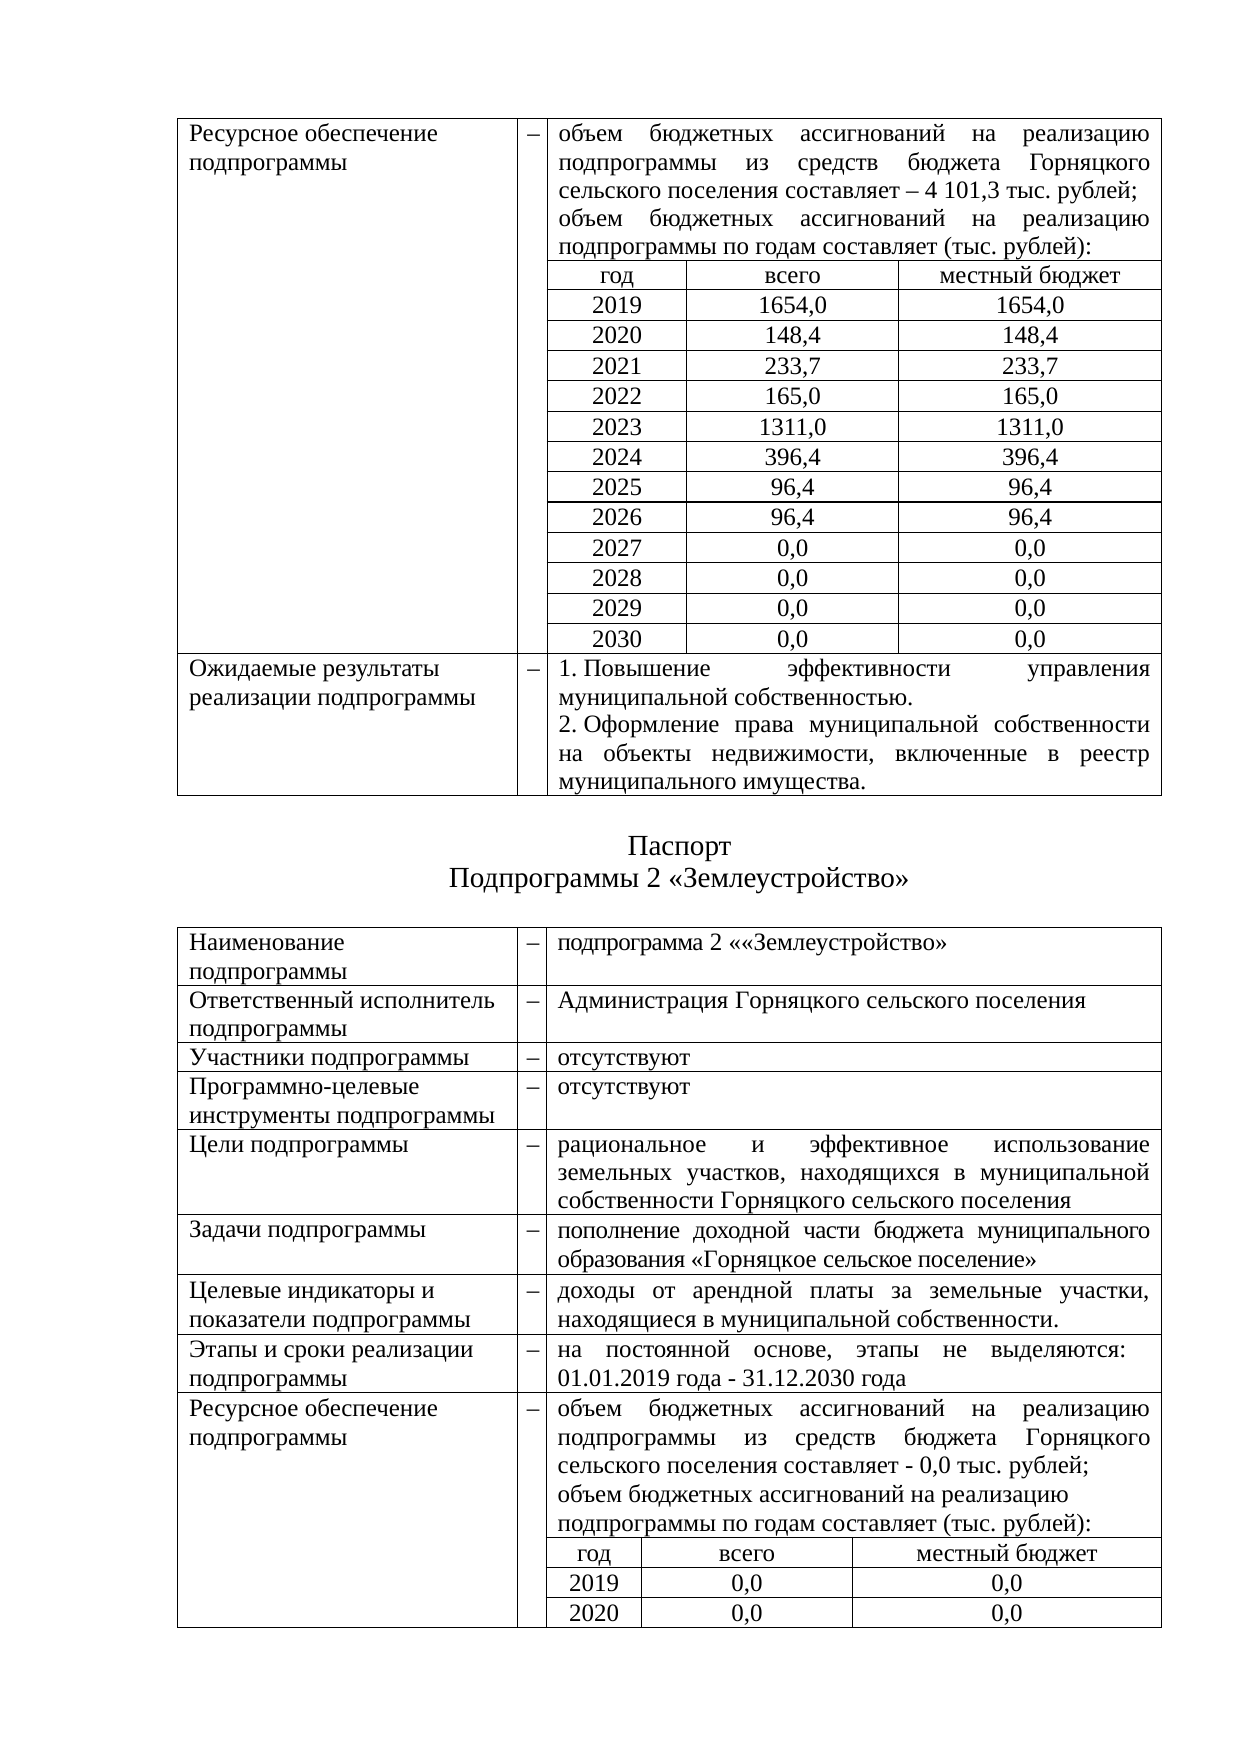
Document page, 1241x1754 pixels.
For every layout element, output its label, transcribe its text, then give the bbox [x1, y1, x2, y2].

table_cell 233,7 [687, 351, 898, 380]
table_cell год [548, 261, 686, 289]
table_cell местный бюджет [899, 261, 1161, 289]
table_cell 96,4 [687, 503, 898, 532]
table_cell Администрация Горняцкого сельского поселения [547, 986, 1161, 1042]
table_cell 2019 [548, 290, 686, 319]
table_cell – [518, 1335, 546, 1392]
table_cell – [518, 1215, 546, 1274]
table_cell 396,4 [899, 442, 1161, 471]
table_cell – [518, 1072, 546, 1129]
table_cell Цели подпрограммы [178, 1130, 517, 1214]
table_cell Ожидаемые результаты реализации подпрограммы [178, 654, 517, 795]
table_cell 96,4 [899, 503, 1161, 532]
table_cell рациональное и эффективное использование земельных участков, находящихся в муниципальной собственности Горняцкого сельского поселения [547, 1130, 1161, 1214]
table_cell 0,0 [642, 1598, 852, 1627]
table_cell – [518, 1393, 546, 1627]
table_cell 148,4 [687, 321, 898, 350]
table_header подпрограмма 2 ««Землеустройство» [547, 928, 1161, 985]
table_cell 1311,0 [899, 412, 1161, 441]
table_cell 1311,0 [687, 412, 898, 441]
table_cell – [518, 986, 546, 1042]
table_cell 0,0 [899, 624, 1161, 653]
table_cell 165,0 [899, 381, 1161, 411]
table_cell объем бюджетных ассигнований на реализацию подпрограммы из средств бюджета Горняцкого сельского поселения составляет – 4 101,3 тыс. рублей; объем бюджетных ассигнований на реализацию подпрограммы по годам составляет (тыс. рублей): [548, 119, 1161, 260]
table_cell 0,0 [853, 1568, 1161, 1597]
table_cell 96,4 [687, 472, 898, 501]
table_cell 165,0 [687, 381, 898, 411]
table_cell всего [687, 261, 898, 289]
table_cell всего [642, 1538, 852, 1567]
table_cell пополнение доходной части бюджета муниципального образования «Горняцкое сельское поселение» [547, 1215, 1161, 1274]
table_cell местный бюджет [853, 1538, 1161, 1567]
table_cell Целевые индикаторы и показатели подпрограммы [178, 1275, 517, 1333]
table_cell 2022 [548, 381, 686, 411]
table_cell Участники подпрограммы [178, 1043, 517, 1071]
table_header Наименование подпрограммы [178, 928, 517, 985]
table_header – [518, 928, 546, 985]
table_cell 2019 [547, 1568, 641, 1597]
table_cell 2021 [548, 351, 686, 380]
table_cell 2025 [548, 472, 686, 501]
table_cell Задачи подпрограммы [178, 1215, 517, 1274]
table_cell 396,4 [687, 442, 898, 471]
table_cell 233,7 [899, 351, 1161, 380]
table_cell 2023 [548, 412, 686, 441]
table_cell Ресурсное обеспечение подпрограммы [178, 119, 517, 653]
table_cell – [518, 119, 547, 653]
table_cell – [518, 1043, 546, 1071]
table_cell 0,0 [899, 533, 1161, 562]
table_cell 0,0 [687, 563, 898, 592]
table_cell год [547, 1538, 641, 1567]
table_cell 0,0 [899, 563, 1161, 592]
table_cell Ресурсное обеспечение подпрограммы [178, 1393, 517, 1627]
table_cell 96,4 [899, 472, 1161, 501]
table_cell 0,0 [642, 1568, 852, 1597]
table_cell 1654,0 [899, 290, 1161, 319]
table_cell – [518, 1275, 546, 1333]
table_cell 2030 [548, 624, 686, 653]
text Подпрограммы 2 «Землеустройство» [177, 862, 1181, 894]
table_cell 2024 [548, 442, 686, 471]
table_cell 0,0 [687, 624, 898, 653]
table_cell 148,4 [899, 321, 1161, 350]
table_cell отсутствуют [547, 1043, 1161, 1071]
table_cell 2029 [548, 594, 686, 623]
table_cell 0,0 [853, 1598, 1161, 1627]
table_cell Программно-целевые инструменты подпрограммы [178, 1072, 517, 1129]
table_cell – [518, 1130, 546, 1214]
table_cell 2027 [548, 533, 686, 562]
table_cell 2020 [548, 321, 686, 350]
table_cell на постоянной основе, этапы не выделяются: 01.01.2019 года - 31.12.2030 года [547, 1335, 1161, 1392]
table_cell отсутствуют [547, 1072, 1161, 1129]
table_cell доходы от арендной платы за земельные участки, находящиеся в муниципальной собственности. [547, 1275, 1161, 1333]
table_cell Этапы и сроки реализации подпрограммы [178, 1335, 517, 1392]
table_cell 0,0 [687, 594, 898, 623]
table_cell 2020 [547, 1598, 641, 1627]
table_cell – [518, 654, 547, 795]
table_cell 0,0 [899, 594, 1161, 623]
table_cell объем бюджетных ассигнований на реализацию подпрограммы из средств бюджета Горняцкого сельского поселения составляет - 0,0 тыс. рублей; объем бюджетных ассигнований на реализацию подпрограммы по годам составляет (тыс. рублей): [547, 1393, 1161, 1537]
table_cell Ответственный исполнитель подпрограммы [178, 986, 517, 1042]
table_cell 2028 [548, 563, 686, 592]
table_cell 2026 [548, 503, 686, 532]
table_cell 0,0 [687, 533, 898, 562]
table_cell 1. Повышение эффективности управления муниципальной собственностью. 2. Оформление права муниципальной собственности на объекты недвижимости, включенные в реестр муниципального имущества. [548, 654, 1161, 795]
table_cell 1654,0 [687, 290, 898, 319]
text Паспорт [177, 829, 1181, 862]
